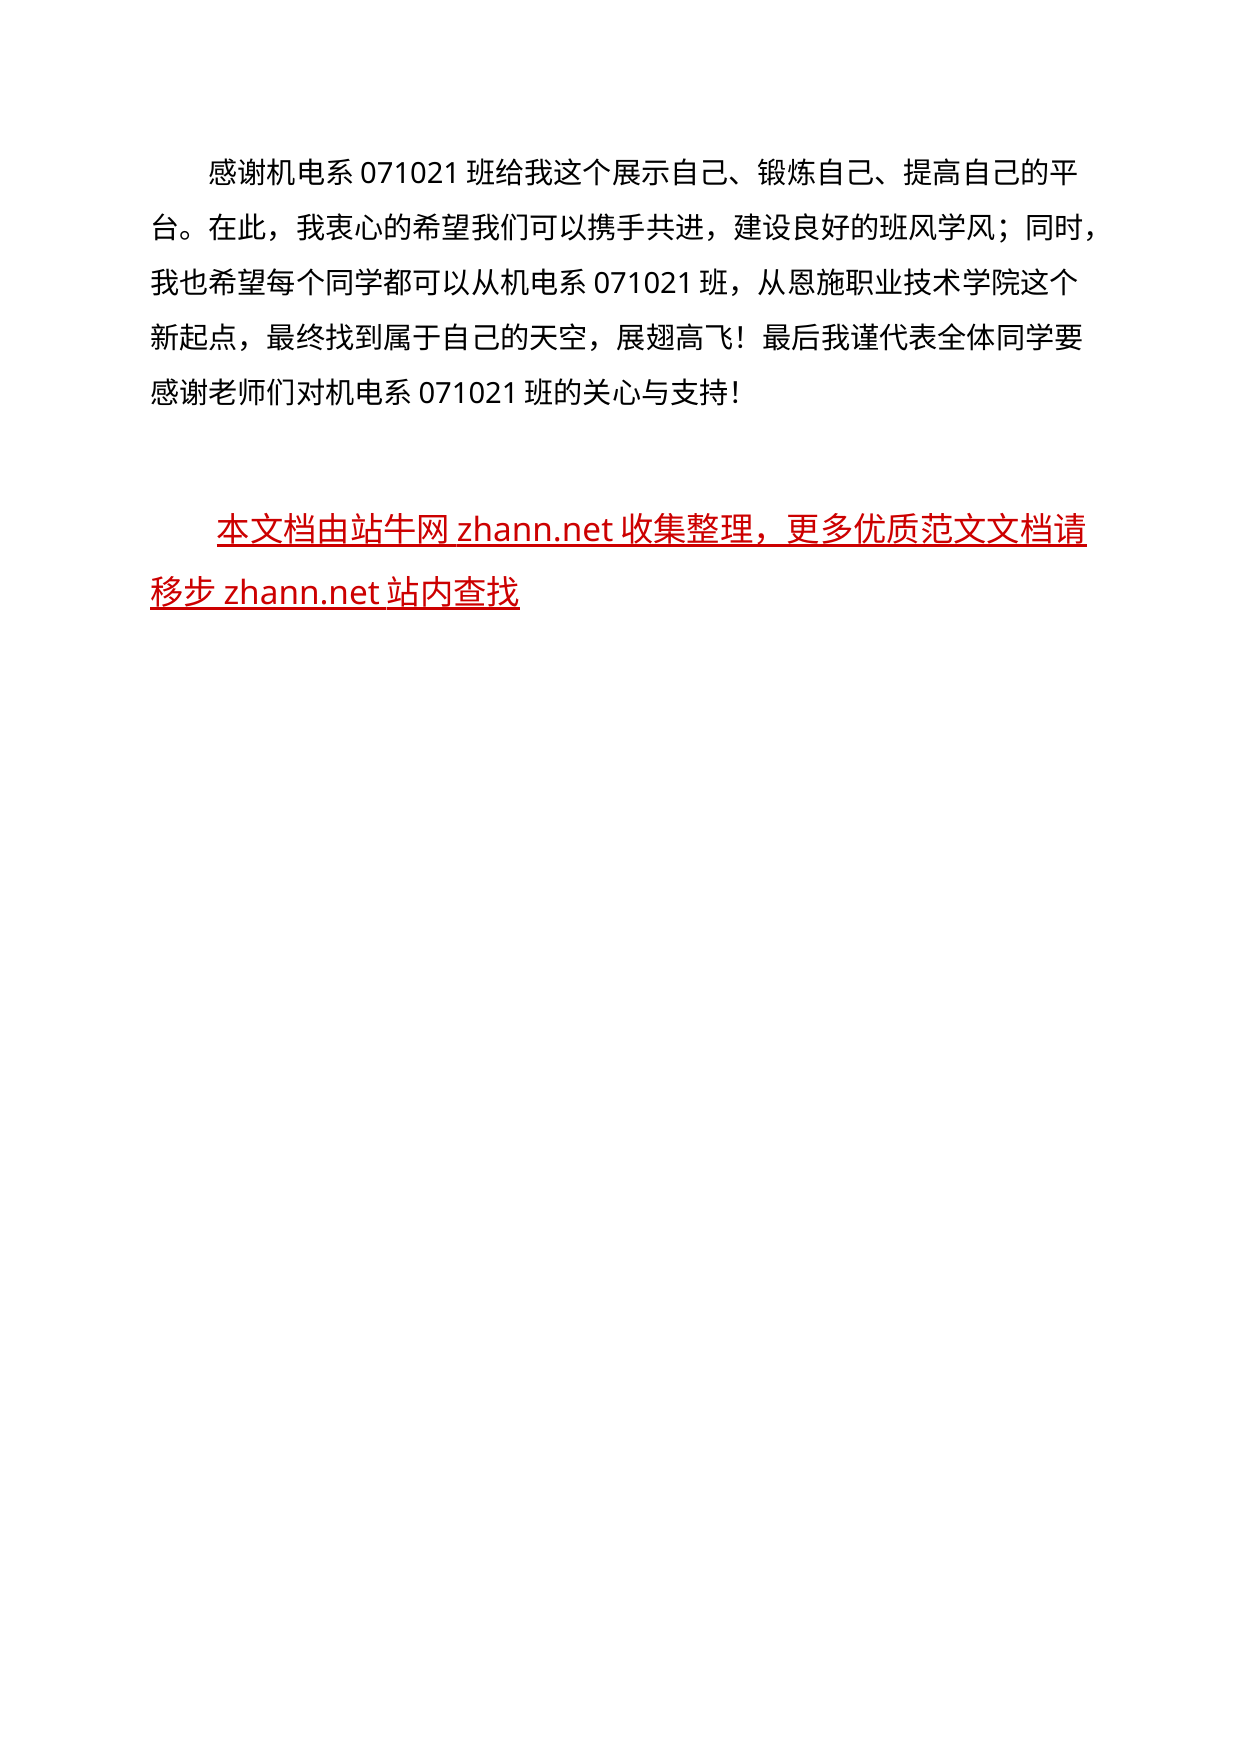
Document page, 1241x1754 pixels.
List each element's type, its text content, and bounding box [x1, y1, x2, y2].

text 感谢机电系071021班给我这个展示自己、锻炼自己、提高自己的平台。在此，我衷心的希望我们可以携手共进，建设良好的班风学风；同时，我也希望每个同学都可以从机电系071021班，从恩施职业技术学院这个新起点，最终找到属于自己的天空，展翅高飞！最后我谨代表全体同学要感谢老师们对机电系071021班的关心与支持！ [150, 150, 1090, 412]
text 本文档由站牛网zhann.net收集整理，更多优质范文文档请移步zhann.net站内查找 [150, 503, 1090, 614]
